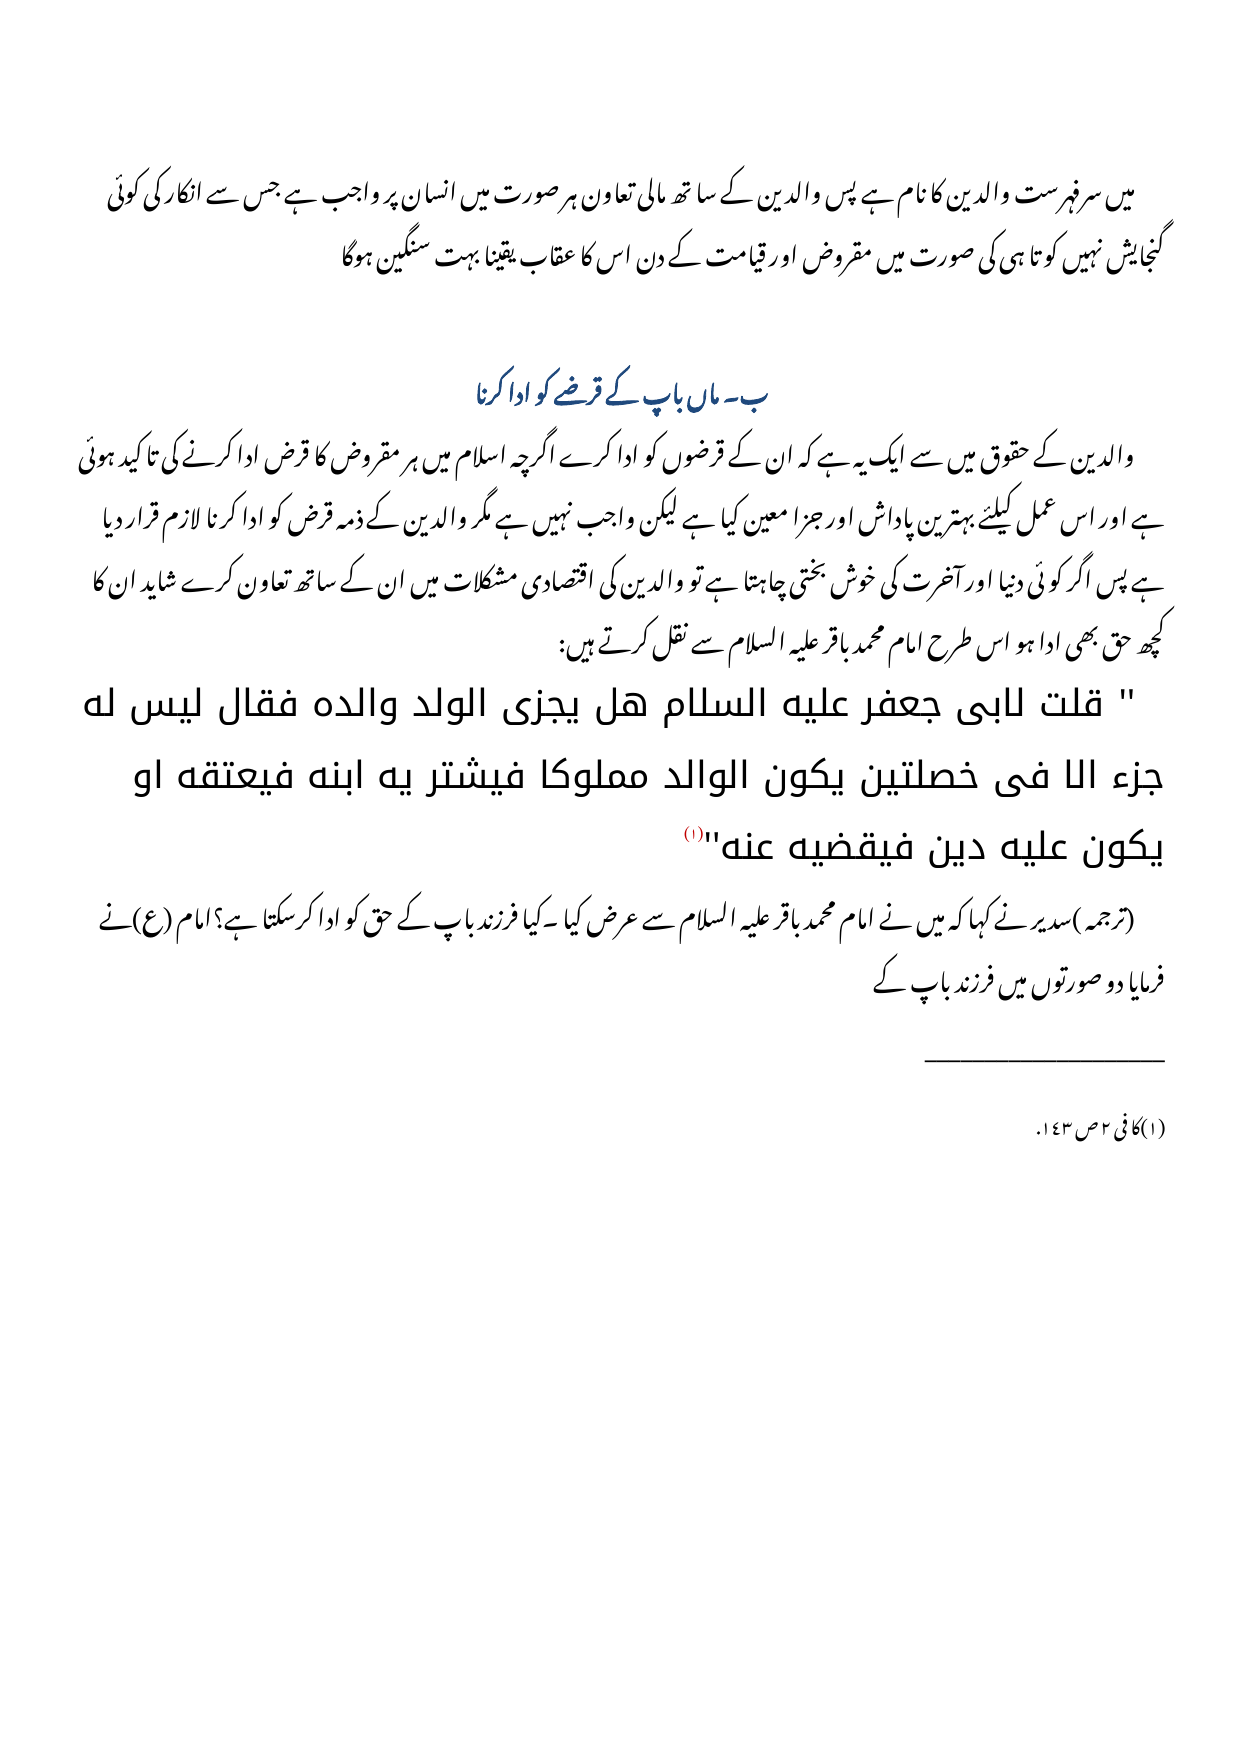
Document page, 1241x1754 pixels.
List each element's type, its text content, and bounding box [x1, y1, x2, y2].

text والدین کے حقوق میں سے ایک یہ ہے کہ ان کے قرضوں کو ادا کرے اگرچہ اسلام میں ہر مقروض کا قرض ادا کرنے کی تا کید ہوئی ہے اور اس عمل کیلئے بہتر ین پاداش اور جزا معین کیا ہے لیکن واجب نہیں ہے مگر والدین کے ذمہ قرض کو ادا کر نا لازم قرار دیا ہے پس اگر کو ئی دنیا اور آخرت کی خوش بختی چاہتا ہے تو والدین کی اقتصادی مشکلات میں ان کے ساتھ تعاون کرے شاید ان کا کچھ حق بھی ادا ہو اس طرح امام محمد باقر علیہ السلام سے نقل کرتے ہیں: [75, 419, 1165, 669]
text میں سرفہرست والدین کا نام ہے پس والدین کے سا تھ مالی تعاون ہر صورت میں انسان پر واجب ہے جس سے انکار کی کوئی گنجایش نہیں کو تا ہی کی صورت میں مقروض اور قیامت کے دن اس کا عقاب یقینا بہت سنگین ہوگا [75, 156, 1165, 281]
text (ترجمہ )سدیر نے کہا کہ میں نے امام محمد باقر علیہ السلام سے عرض کیا ۔کیا فرزند باپ کے حق کو ادا کرسکتا ہے؟امام (ع)نے فرمایا دو صورتوں میں فرزند باپ کے [75, 882, 1165, 1007]
text (١)کا فی ٢ ص ١٤٣. [75, 1100, 1165, 1147]
text '' قلت لابی جعفر علیه السلام هل یجزی الولد والده فقال لیس له جزء الا فی خصلتین یکون الوالد مملوکا فیشتر یه ابنه فیعتقه او یکون علیه دین فیقضیه عنه''(١) [75, 669, 1165, 882]
text ____________________ [75, 1007, 1165, 1075]
subtitle ب۔ ماں باپ کے قرضے کو ادا کرنا [75, 356, 1165, 419]
